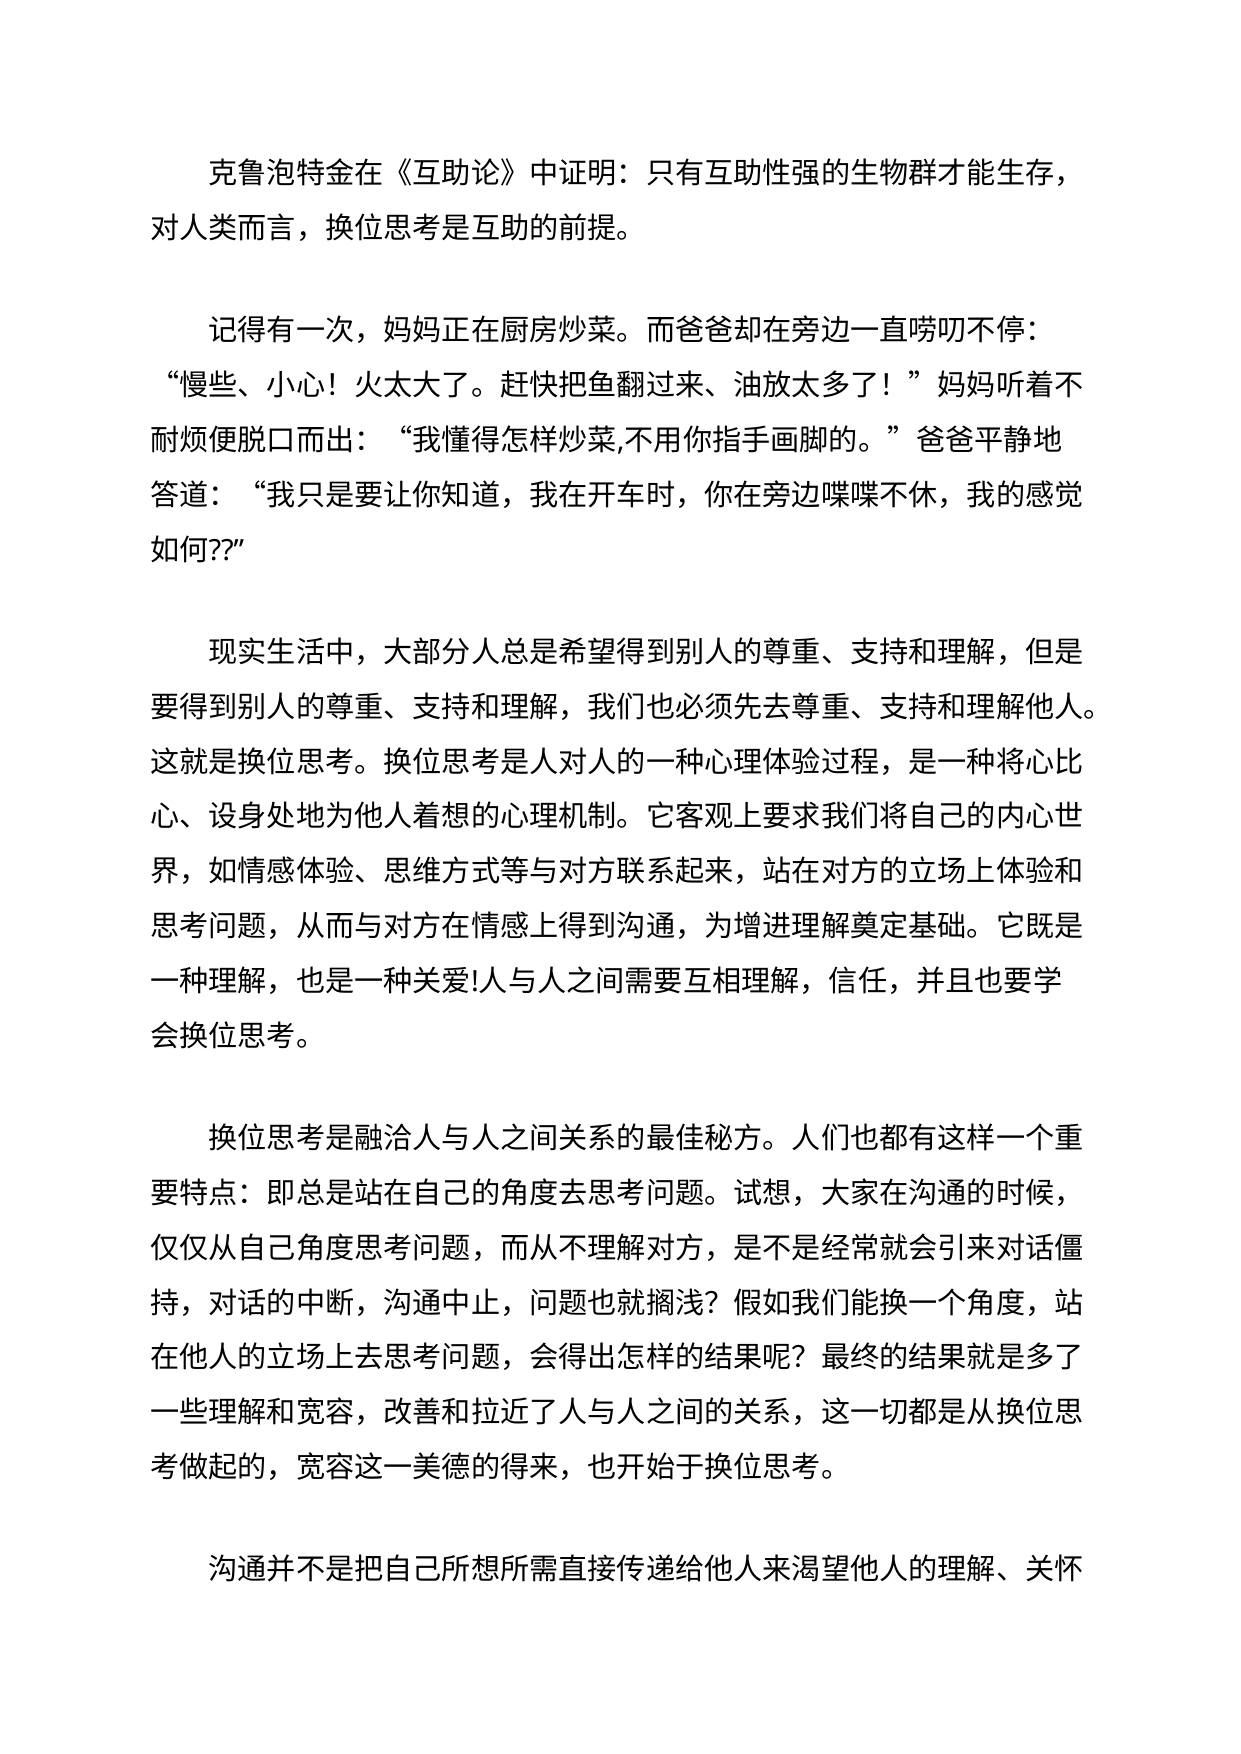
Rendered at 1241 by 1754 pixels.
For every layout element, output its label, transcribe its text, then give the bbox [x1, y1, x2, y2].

text 克鲁泡特金在《互助论》中证明：只有互助性强的生物群才能生存，对人类而言，换位思考是互助的前提。 [150, 150, 1090, 247]
text 现实生活中，大部分人总是希望得到别人的尊重、支持和理解，但是要得到别人的尊重、支持和理解，我们也必须先去尊重、支持和理解他人。这就是换位思考。换位思考是人对人的一种心理体验过程，是一种将心比心、设身处地为他人着想的心理机制。它客观上要求我们将自己的内心世界，如情感体验、思维方式等与对方联系起来，站在对方的立场上体验和思考问题，从而与对方在情感上得到沟通，为增进理解奠定基础。它既是一种理解，也是一种关爱!人与人之间需要互相理解，信任，并且也要学会换位思考。 [150, 628, 1090, 1055]
text 换位思考是融洽人与人之间关系的最佳秘方。人们也都有这样一个重要特点：即总是站在自己的角度去思考问题。试想，大家在沟通的时候，仅仅从自己角度思考问题，而从不理解对方，是不是经常就会引来对话僵持，对话的中断，沟通中止，问题也就搁浅？假如我们能换一个角度，站在他人的立场上去思考问题，会得出怎样的结果呢？最终的结果就是多了一些理解和宽容，改善和拉近了人与人之间的关系，这一切都是从换位思考做起的，宽容这一美德的得来，也开始于换位思考。 [150, 1114, 1090, 1486]
text 记得有一次，妈妈正在厨房炒菜。而爸爸却在旁边一直唠叨不停：“慢些、小心！火太大了。赶快把鱼翻过来、油放太多了！”妈妈听着不耐烦便脱口而出：“我懂得怎样炒菜,不用你指手画脚的。”爸爸平静地答道：“我只是要让你知道，我在开车时，你在旁边喋喋不休，我的感觉如何??” [150, 307, 1090, 569]
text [150, 1546, 1090, 1588]
